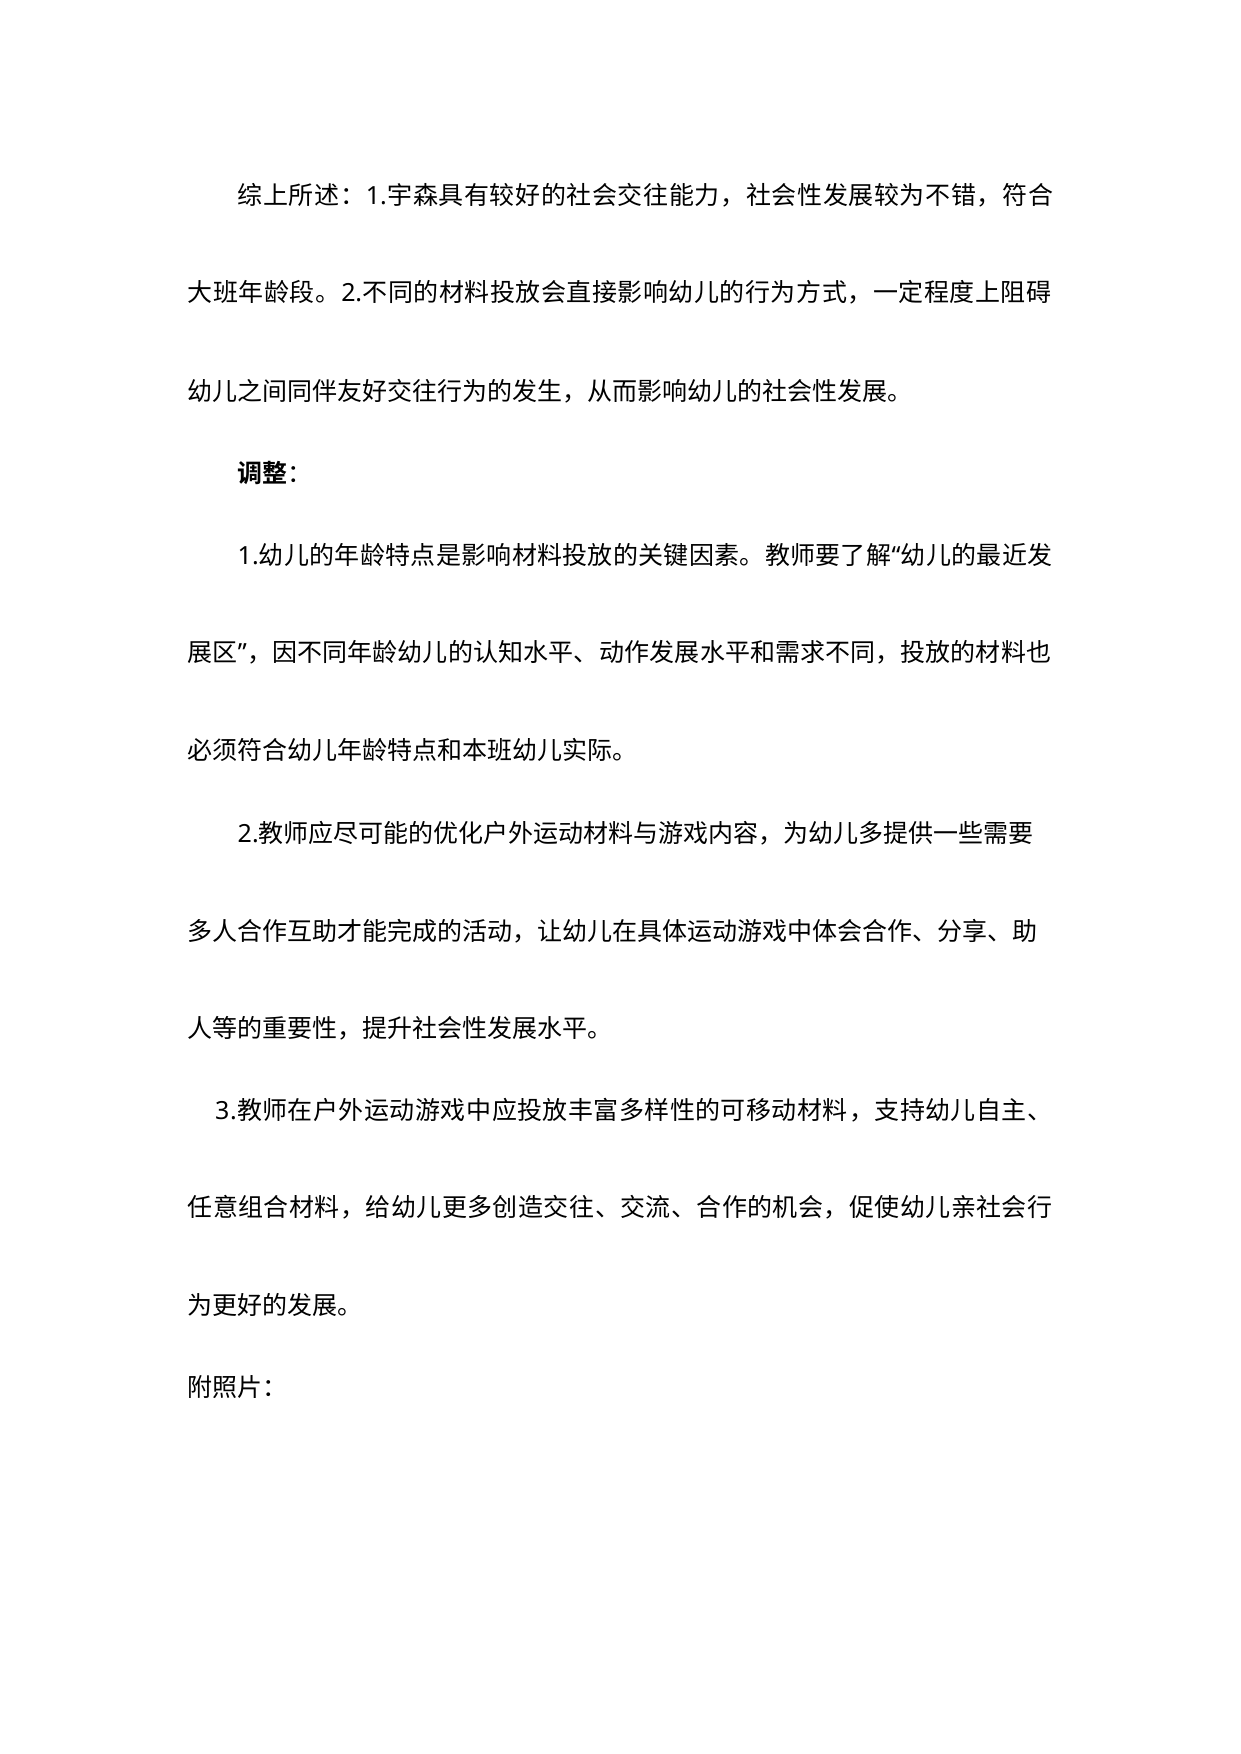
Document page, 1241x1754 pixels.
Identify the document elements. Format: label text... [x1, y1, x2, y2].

text 调整： [187, 440, 1053, 505]
list 3.教师在户外运动游戏中应投放丰富多样性的可移动材料，支持幼儿自主、任意组合材料，给幼儿更多创造交往、交流、合作的机会，促使幼儿亲社会行为更好的发展。 [187, 1077, 1053, 1337]
list 2.教师应尽可能的优化户外运动材料与游戏内容，为幼儿多提供一些需要多人合作互助才能完成的活动，让幼儿在具体运动游戏中体会合作、分享、助人等的重要性，提升社会性发展水平。 [187, 799, 1053, 1059]
list 附照片： [187, 1354, 1053, 1419]
list 1.幼儿的年龄特点是影响材料投放的关键因素。教师要了解“幼儿的最近发展区”，因不同年龄幼儿的认知水平、动作发展水平和需求不同，投放的材料也必须符合幼儿年龄特点和本班幼儿实际。 [187, 522, 1053, 782]
text 综上所述：1.宇森具有较好的社会交往能力，社会性发展较为不错，符合大班年龄段。2.不同的材料投放会直接影响幼儿的行为方式，一定程度上阻碍幼儿之间同伴友好交往行为的发生，从而影响幼儿的社会性发展。 [187, 162, 1053, 422]
